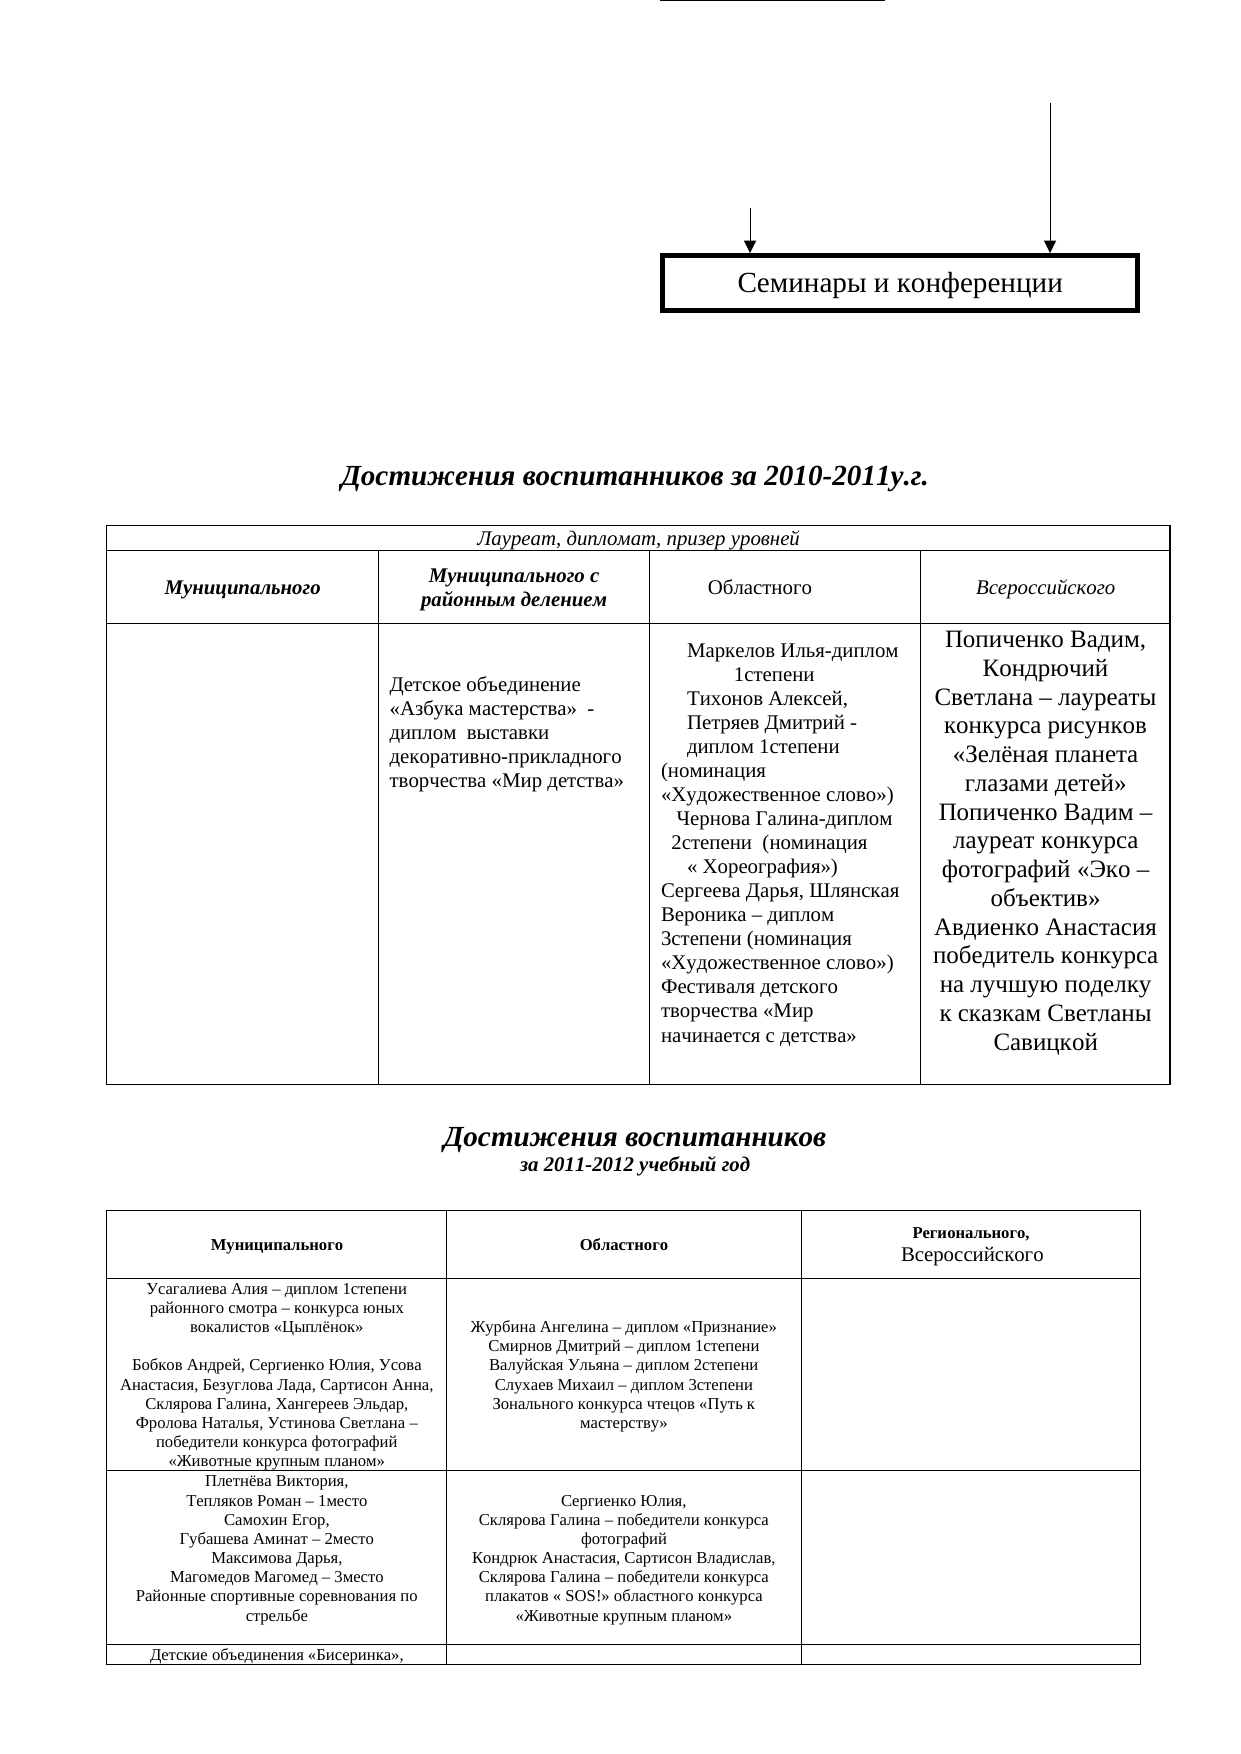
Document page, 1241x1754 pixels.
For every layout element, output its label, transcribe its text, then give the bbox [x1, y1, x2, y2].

table_cell Муниципального [107, 551, 378, 623]
table_cell Журбина Ангелина – диплом «Признание» Смирнов Дмитрий – диплом 1степени Валуйская Ульяна – диплом 2степени Слухаев Михаил – диплом 3степени Зонального конкурса чтецов «Путь к мастерству» [447, 1279, 801, 1470]
table_cell Областного [650, 551, 920, 623]
table_cell Сергиенко Юлия, Склярова Галина – победители конкурса фотографий Кондрюк Анастасия, Сартисон Владислав, Склярова Галина – победители конкурса плакатов « SOS!» областного конкурса «Животные крупным планом» [447, 1471, 801, 1644]
text Достижения воспитанников [118, 1119, 1152, 1152]
text за 2011-2012 учебный год [118, 1152, 1152, 1176]
table_header Муниципального [107, 1211, 446, 1277]
table_cell Усагалиева Алия – диплом 1степени районного смотра – конкурса юных вокалистов «Цыплёнок» Бобков Андрей, Сергиенко Юлия, Усова Анастасия, Безуглова Лада, Сартисон Анна, Склярова Галина, Хангереев Эльдар, Фролова Наталья, Устинова Светлана – победители конкурса фотографий «Животные крупным планом» [107, 1279, 446, 1470]
table_header Областного [447, 1211, 801, 1277]
text Достижения воспитанников за 2010-2011у.г. [118, 458, 1152, 491]
table_cell [802, 1645, 1140, 1664]
table_cell Всероссийского [921, 551, 1169, 623]
table_cell [802, 1471, 1140, 1644]
table_cell Плетнёва Виктория, Тепляков Роман – 1место Самохин Егор, Губашева Аминат – 2место Максимова Дарья, Магомедов Магомед – 3место Районные спортивные соревнования по стрельбе [107, 1471, 446, 1644]
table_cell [107, 1645, 446, 1664]
table_cell Попиченко Вадим, Кондрючий Светлана – лауреаты конкурса рисунков «Зелёная планета глазами детей» Попиченко Вадим – лауреат конкурса фотографий «Эко – объектив» Авдиенко Анастасия победитель конкурса на лучшую поделку к сказкам Светланы Савицкой [921, 624, 1169, 1084]
table_cell Детское объединение «Азбука мастерства» -диплом выставки декоративно-прикладного творчества «Мир детства» [379, 624, 649, 1084]
table_cell [447, 1645, 801, 1664]
table_header Лауреат, дипломат, призер уровней [107, 526, 1169, 550]
table_header Регионального, Всероссийского [802, 1211, 1140, 1277]
table_cell [107, 624, 378, 1084]
table_cell Муниципального с районным делением [379, 551, 649, 623]
table_cell Маркелов Илья-диплом 1степени Тихонов Алексей, Петряев Дмитрий - диплом 1степени (номинация «Художественное слово») Чернова Галина-диплом 2степени (номинация « Хореография») Сергеева Дарья, Шлянская Вероника – диплом 3степени (номинация «Художественное слово») Фестиваля детского творчества «Мир начинается с детства» [650, 624, 920, 1084]
table_cell [802, 1279, 1140, 1470]
